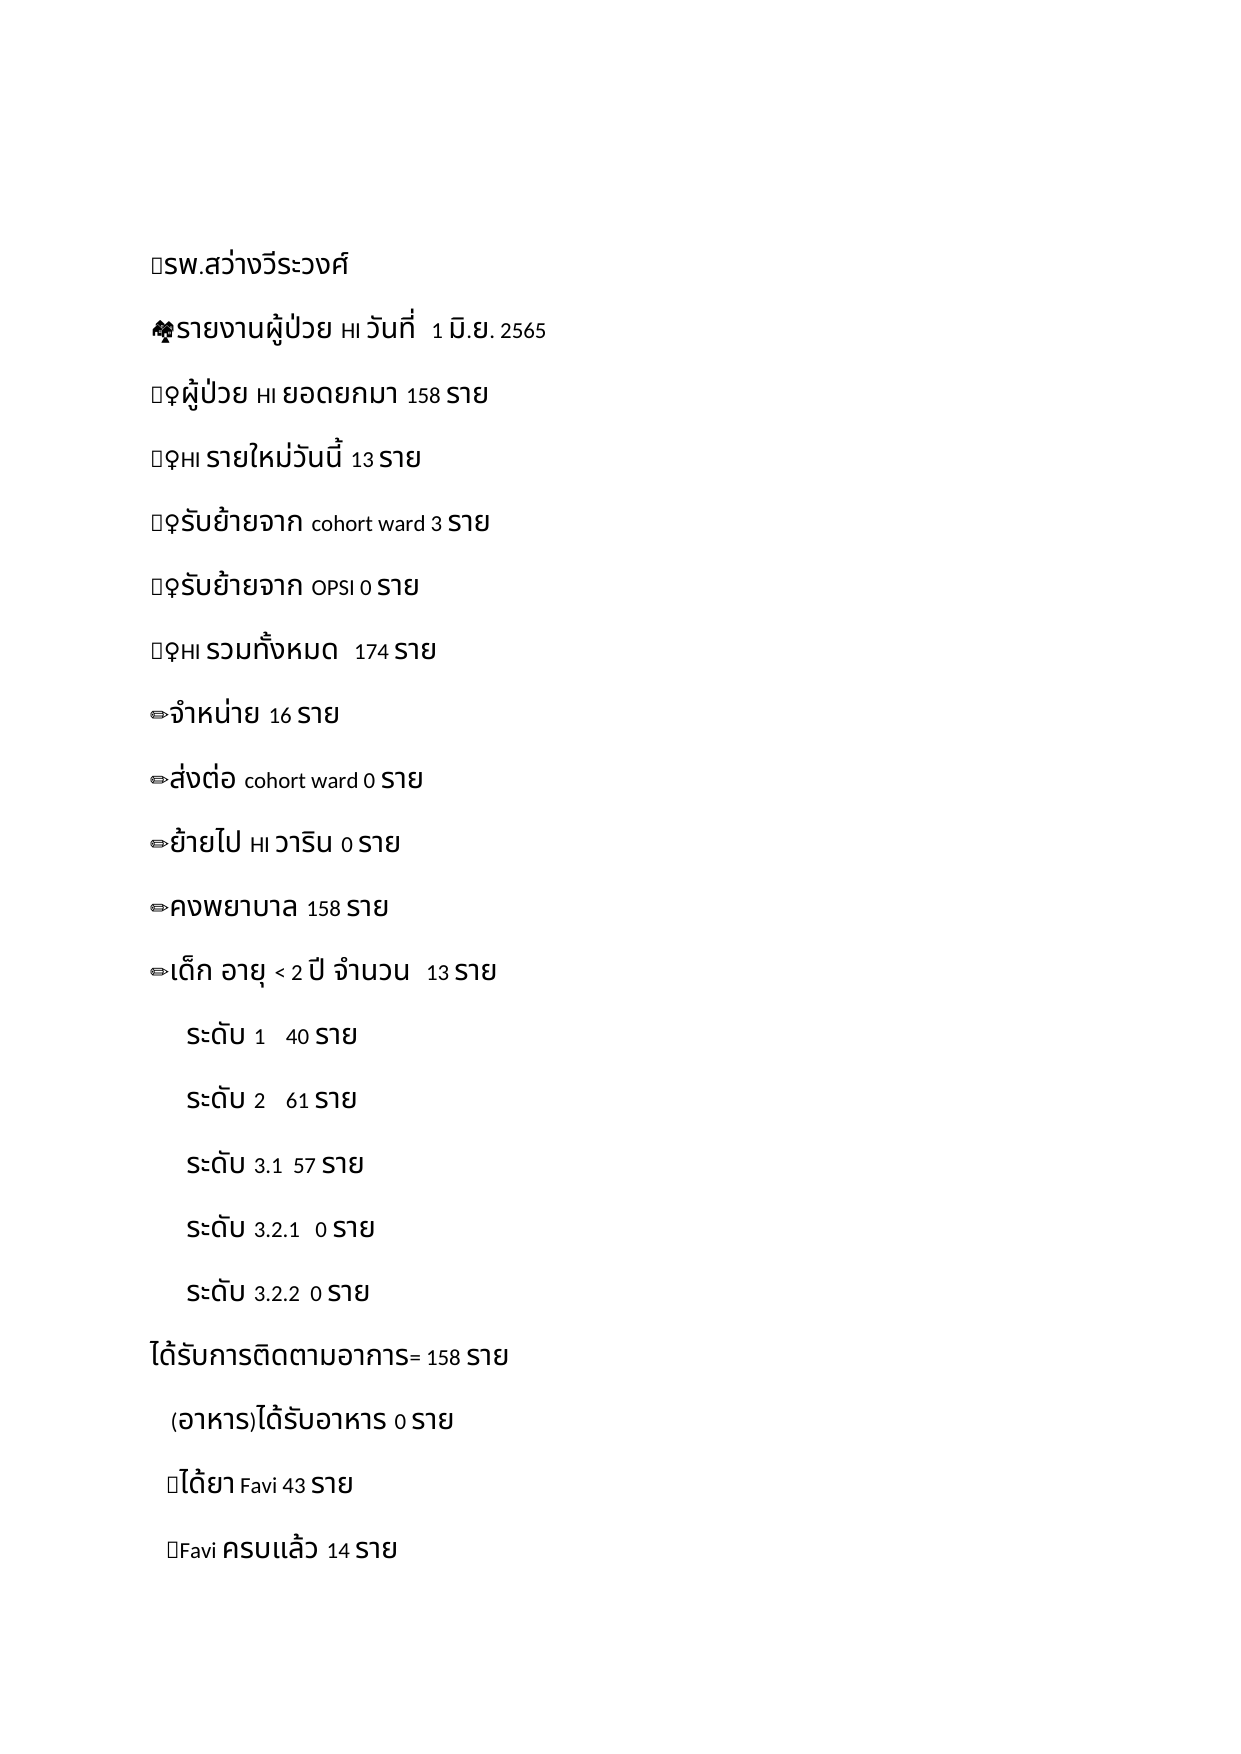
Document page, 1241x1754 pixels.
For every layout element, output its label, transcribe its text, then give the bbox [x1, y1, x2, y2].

text ระดับ 3.1 57 ราย [150, 1142, 1090, 1186]
text 🧍‍♀รับย้ายจาก OPSI 0 ราย [150, 564, 1090, 609]
text 💊Favi ครบแล้ว 14 ราย [150, 1527, 1090, 1571]
text ✏️คงพยาบาล 158 ราย [150, 885, 1090, 929]
text 🧍‍♀HI รวมทั้งหมด 174 ราย [150, 629, 1090, 673]
text 🧍‍♀ผู้ป่วย HI ยอดยกมา 158 ราย [150, 372, 1090, 416]
text ระดับ 2 61 ราย [150, 1078, 1090, 1122]
text ระดับ 3.2.1 0 ราย [150, 1206, 1090, 1250]
text 🧍‍♀HI รายใหม่วันนี้ 13 ราย [150, 436, 1090, 480]
text ✏️เด็ก อายุ < 2 ปี จำนวน 13 ราย [150, 949, 1090, 994]
text ได้รับการติดตามอาการ= 158 ราย [150, 1334, 1090, 1379]
text (อาหาร)ได้รับอาหาร 0 ราย [150, 1399, 1090, 1443]
text 🏘รายงานผู้ป่วย HI วันที่ 1 มิ.ย. 2565 [150, 308, 1090, 352]
text ✏️ย้ายไป HI วาริน 0 ราย [150, 821, 1090, 865]
text ระดับ 3.2.2 0 ราย [150, 1270, 1090, 1314]
text 💊ได้ยาFavi 43 ราย [150, 1463, 1090, 1507]
text 🧍‍♀รับย้ายจาก cohort ward 3 ราย [150, 500, 1090, 544]
text ✏️จำหน่าย 16 ราย [150, 693, 1090, 737]
text ✏️ส่งต่อ cohort ward 0 ราย [150, 757, 1090, 801]
text 🏥รพ.สว่างวีระวงศ์ [150, 244, 1090, 288]
text ระดับ 1 40ราย [150, 1014, 1090, 1058]
